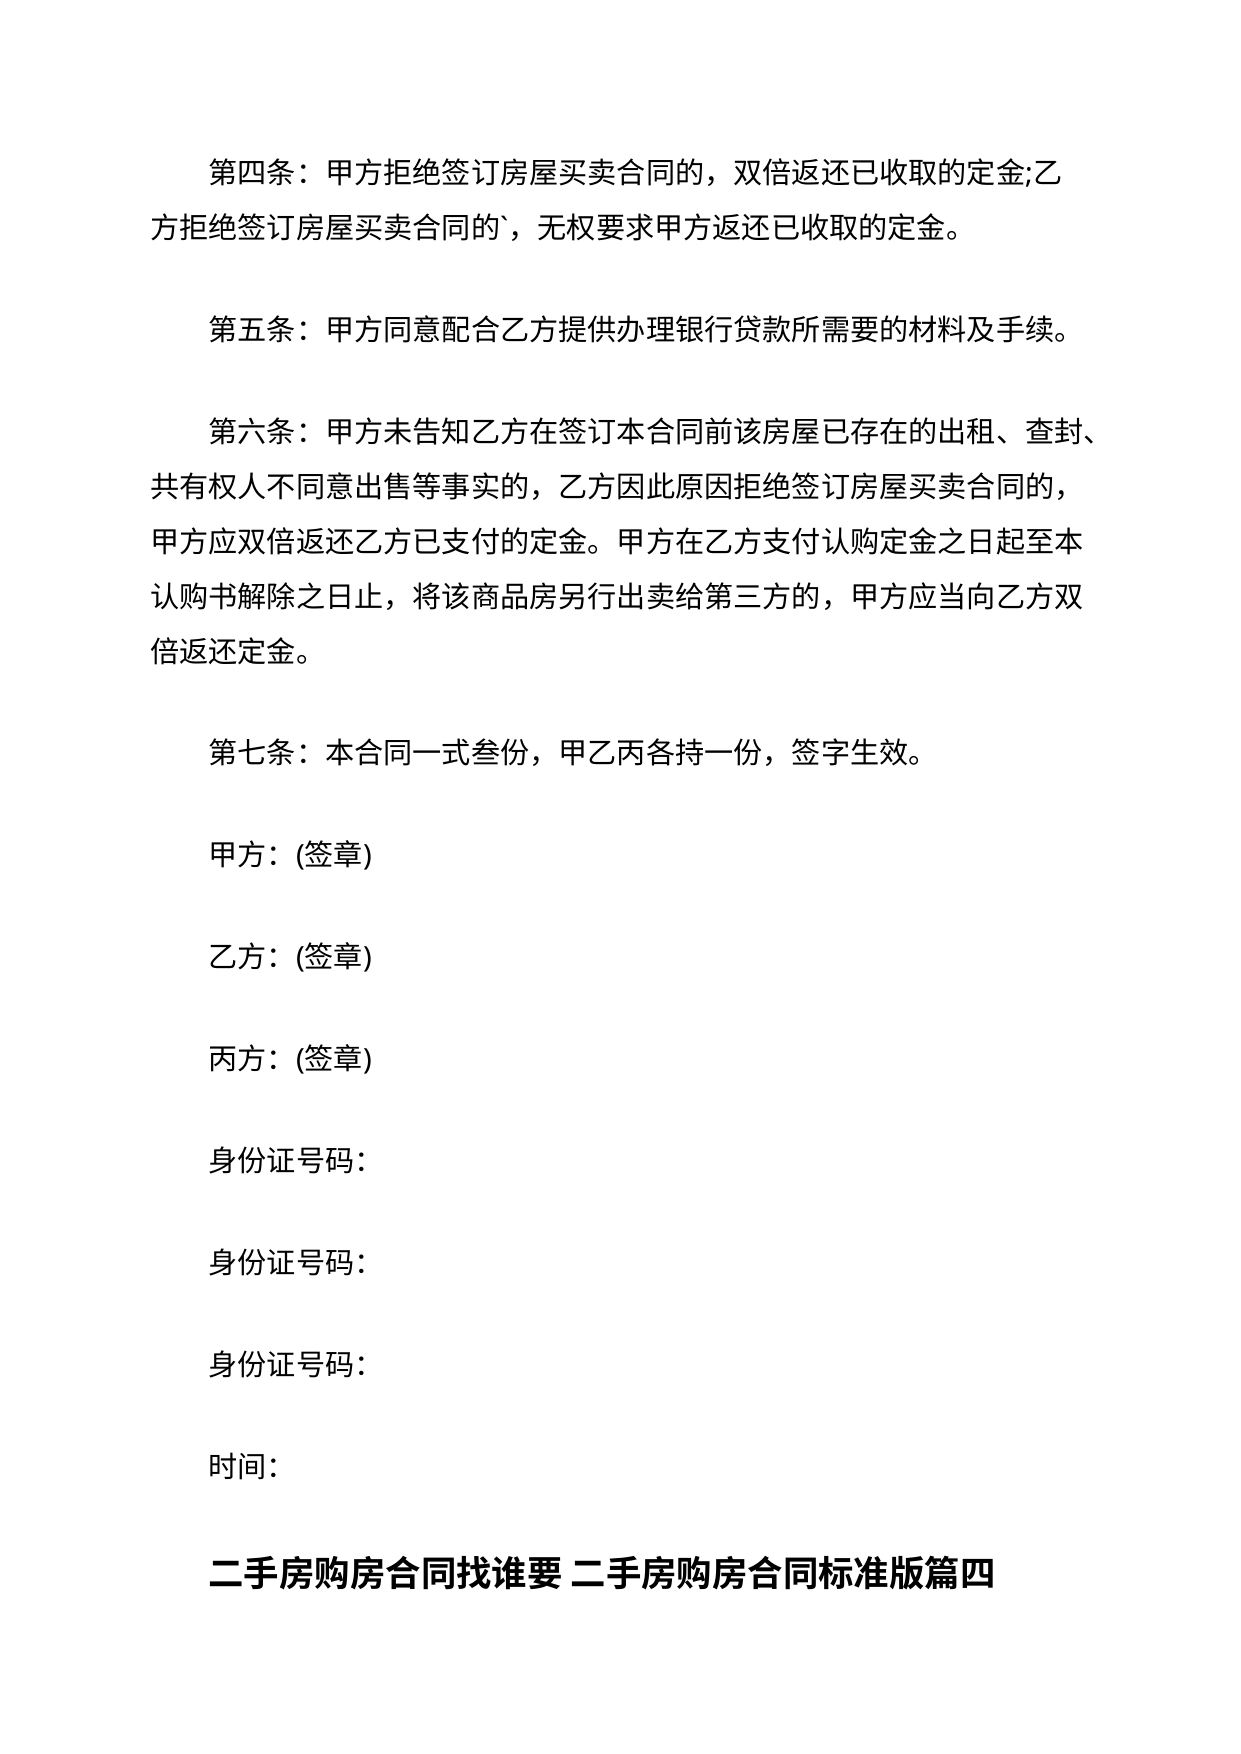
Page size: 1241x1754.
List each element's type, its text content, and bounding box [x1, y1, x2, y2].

text 第五条：甲方同意配合乙方提供办理银行贷款所需要的材料及手续。 [150, 307, 1090, 349]
text 甲方：(签章) [150, 832, 1090, 874]
text 乙方：(签章) [150, 934, 1090, 976]
text 丙方：(签章) [150, 1036, 1090, 1078]
text 第七条：本合同一式叁份，甲乙丙各持一份，签字生效。 [150, 730, 1090, 772]
text 身份证号码： [150, 1138, 1090, 1180]
text 第四条：甲方拒绝签订房屋买卖合同的，双倍返还已收取的定金;乙方拒绝签订房屋买卖合同的`，无权要求甲方返还已收取的定金。 [150, 150, 1090, 247]
text 二手房购房合同找谁要 二手房购房合同标准版篇四 [150, 1545, 1090, 1596]
text 时间： [150, 1443, 1090, 1485]
text 身份证号码： [150, 1341, 1090, 1384]
text 第六条：甲方未告知乙方在签订本合同前该房屋已存在的出租、查封、共有权人不同意出售等事实的，乙方因此原因拒绝签订房屋买卖合同的，甲方应双倍返还乙方已支付的定金。甲方在乙方支付认购定金之日起至本认购书解除之日止，将该商品房另行出卖给第三方的，甲方应当向乙方双倍返还定金。 [150, 409, 1090, 671]
text 身份证号码： [150, 1239, 1090, 1282]
